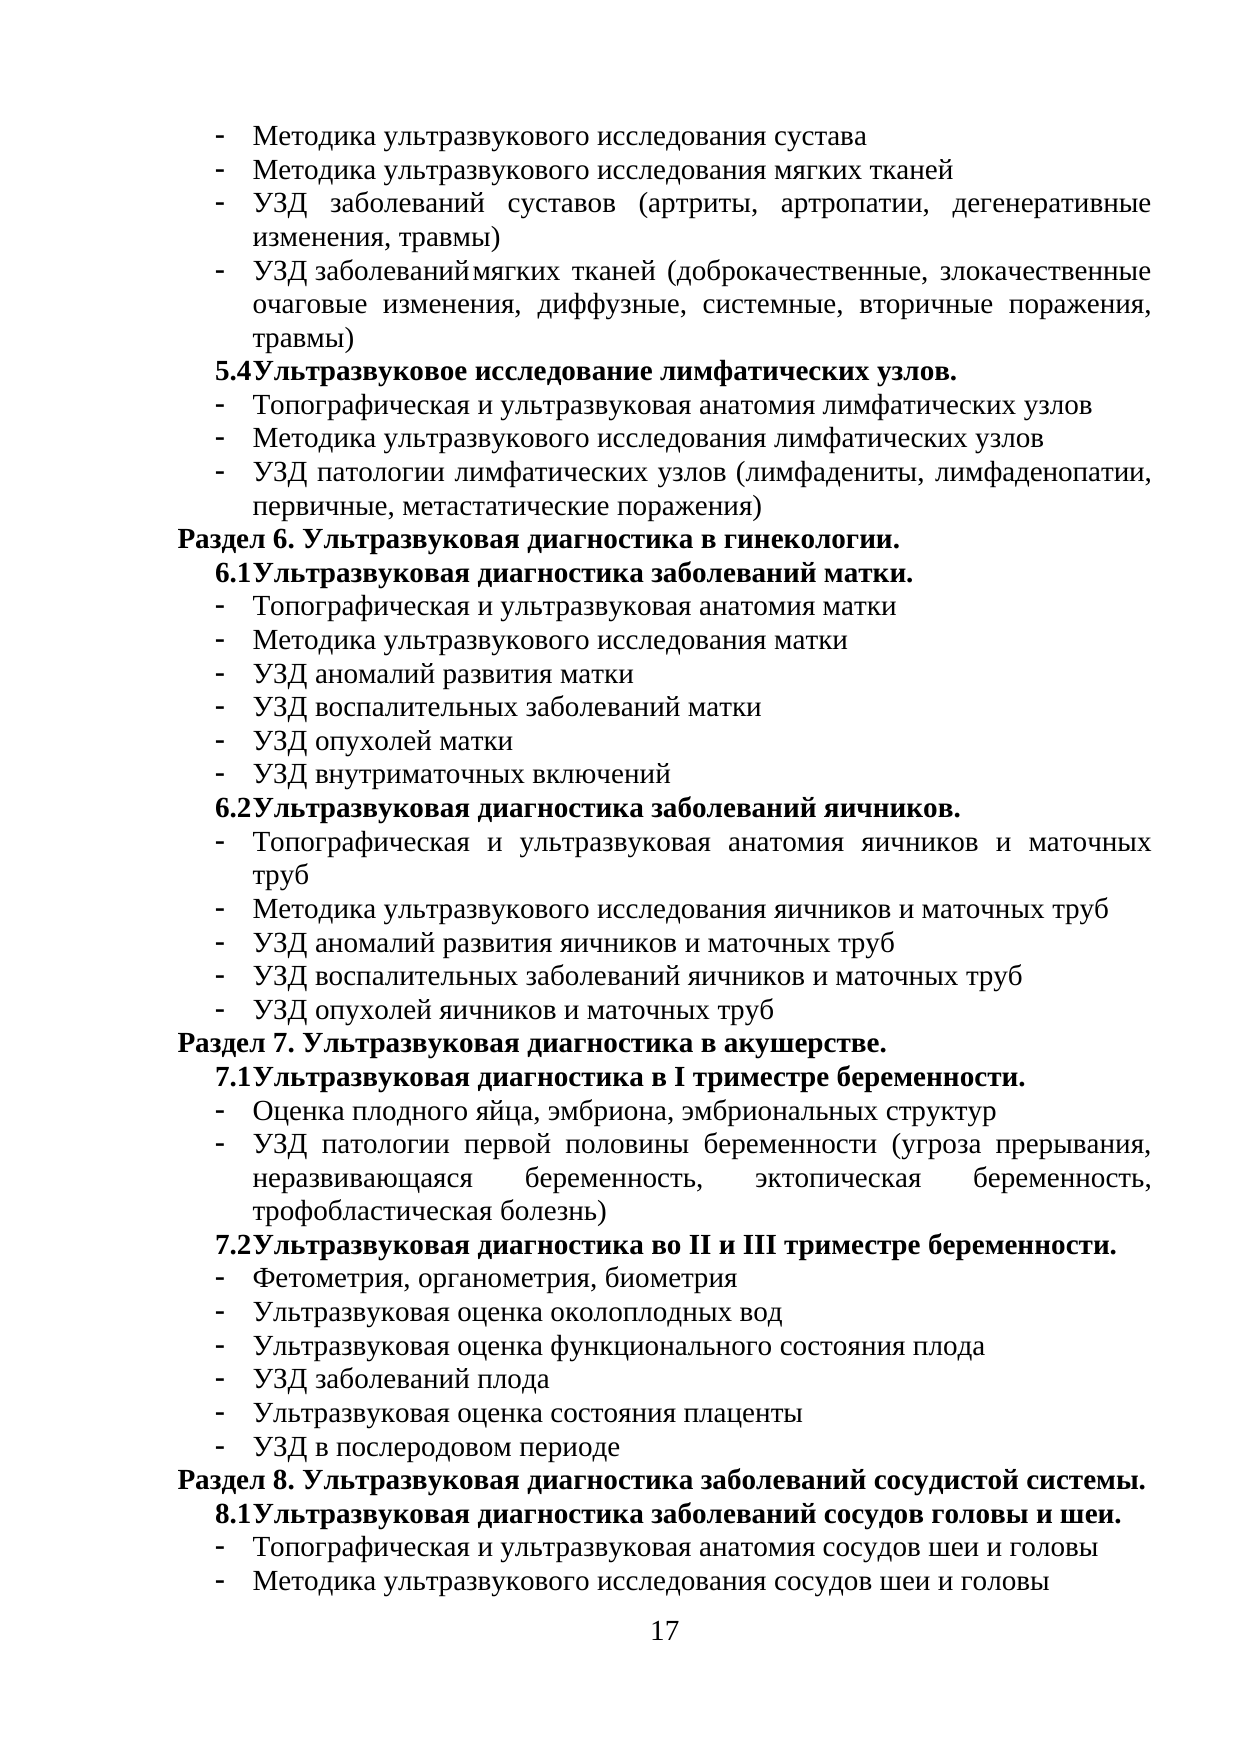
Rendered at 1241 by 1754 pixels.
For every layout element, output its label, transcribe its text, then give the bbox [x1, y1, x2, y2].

list Топографическая и ультразвуковая анатомия матки [215, 588, 1152, 622]
list УЗД заболеваний суставов (артриты, артропатии, дегенеративные изменения, травмы) [215, 185, 1152, 253]
list Ультразвуковая оценка функционального состояния плода [215, 1328, 1152, 1362]
list УЗД воспалительных заболеваний яичников и маточных труб [215, 958, 1152, 992]
list Фетометрия, органометрия, биометрия [215, 1261, 1152, 1294]
list УЗД опухолей матки [215, 723, 1152, 757]
list УЗД воспалительных заболеваний матки [215, 689, 1152, 723]
list УЗД заболеваний плода [215, 1362, 1152, 1395]
list УЗД патологии лимфатических узлов (лимфадениты, лимфаденопатии, первичные, метастатические поражения) [215, 454, 1152, 521]
list Ультразвуковая оценка состояния плаценты [215, 1395, 1152, 1429]
list Ультразвуковое исследование лимфатических узлов. [215, 353, 1152, 387]
list УЗД аномалий развития яичников и маточных труб [215, 925, 1152, 958]
list УЗД аномалий развития матки [215, 656, 1152, 689]
list Ультразвуковая диагностика во II и III триместре беременности. [215, 1227, 1152, 1261]
list Топографическая и ультразвуковая анатомия яичников и маточных труб [215, 824, 1152, 891]
list Ультразвуковая диагностика заболеваний матки. [215, 555, 1152, 588]
list Ультразвуковая оценка околоплодных вод [215, 1294, 1152, 1328]
list Методика ультразвукового исследования яичников и маточных труб [215, 891, 1152, 925]
list Оценка плодного яйца, эмбриона, эмбриональных структур [215, 1093, 1152, 1126]
list Методика ультразвукового исследования сустава [215, 118, 1152, 152]
list Методика ультразвукового исследования мягких тканей [215, 152, 1152, 185]
list УЗД заболеваний мягких тканей (доброкачественные, злокачественные очаговые изменения, диффузные, системные, вторичные поражения, травмы) [215, 253, 1152, 353]
list УЗД в послеродовом периоде [215, 1429, 1152, 1462]
list Ультразвуковая диагностика заболеваний сосудов головы и шеи. [215, 1496, 1152, 1529]
list Методика ультразвукового исследования матки [215, 622, 1152, 656]
list Топографическая и ультразвуковая анатомия лимфатических узлов [215, 387, 1152, 421]
list УЗД внутриматочных включений [215, 757, 1152, 790]
list УЗД патологии первой половины беременности (угроза прерывания, неразвивающаяся беременность, эктопическая беременность, трофобластическая болезнь) [215, 1126, 1152, 1227]
list Методика ультразвукового исследования сосудов шеи и головы [215, 1563, 1152, 1597]
list УЗД опухолей яичников и маточных труб [215, 992, 1152, 1026]
text Раздел 8. Ультразвуковая диагностика заболеваний сосудистой системы. [177, 1462, 1152, 1496]
list Ультразвуковая диагностика в I триместре беременности. [215, 1059, 1152, 1093]
text Раздел 6. Ультразвуковая диагностика в гинекологии. [177, 521, 1152, 555]
text Раздел 7. Ультразвуковая диагностика в акушерстве. [177, 1026, 1152, 1059]
list Методика ультразвукового исследования лимфатических узлов [215, 421, 1152, 454]
list Ультразвуковая диагностика заболеваний яичников. [215, 790, 1152, 824]
list Топографическая и ультразвуковая анатомия сосудов шеи и головы [215, 1529, 1152, 1563]
